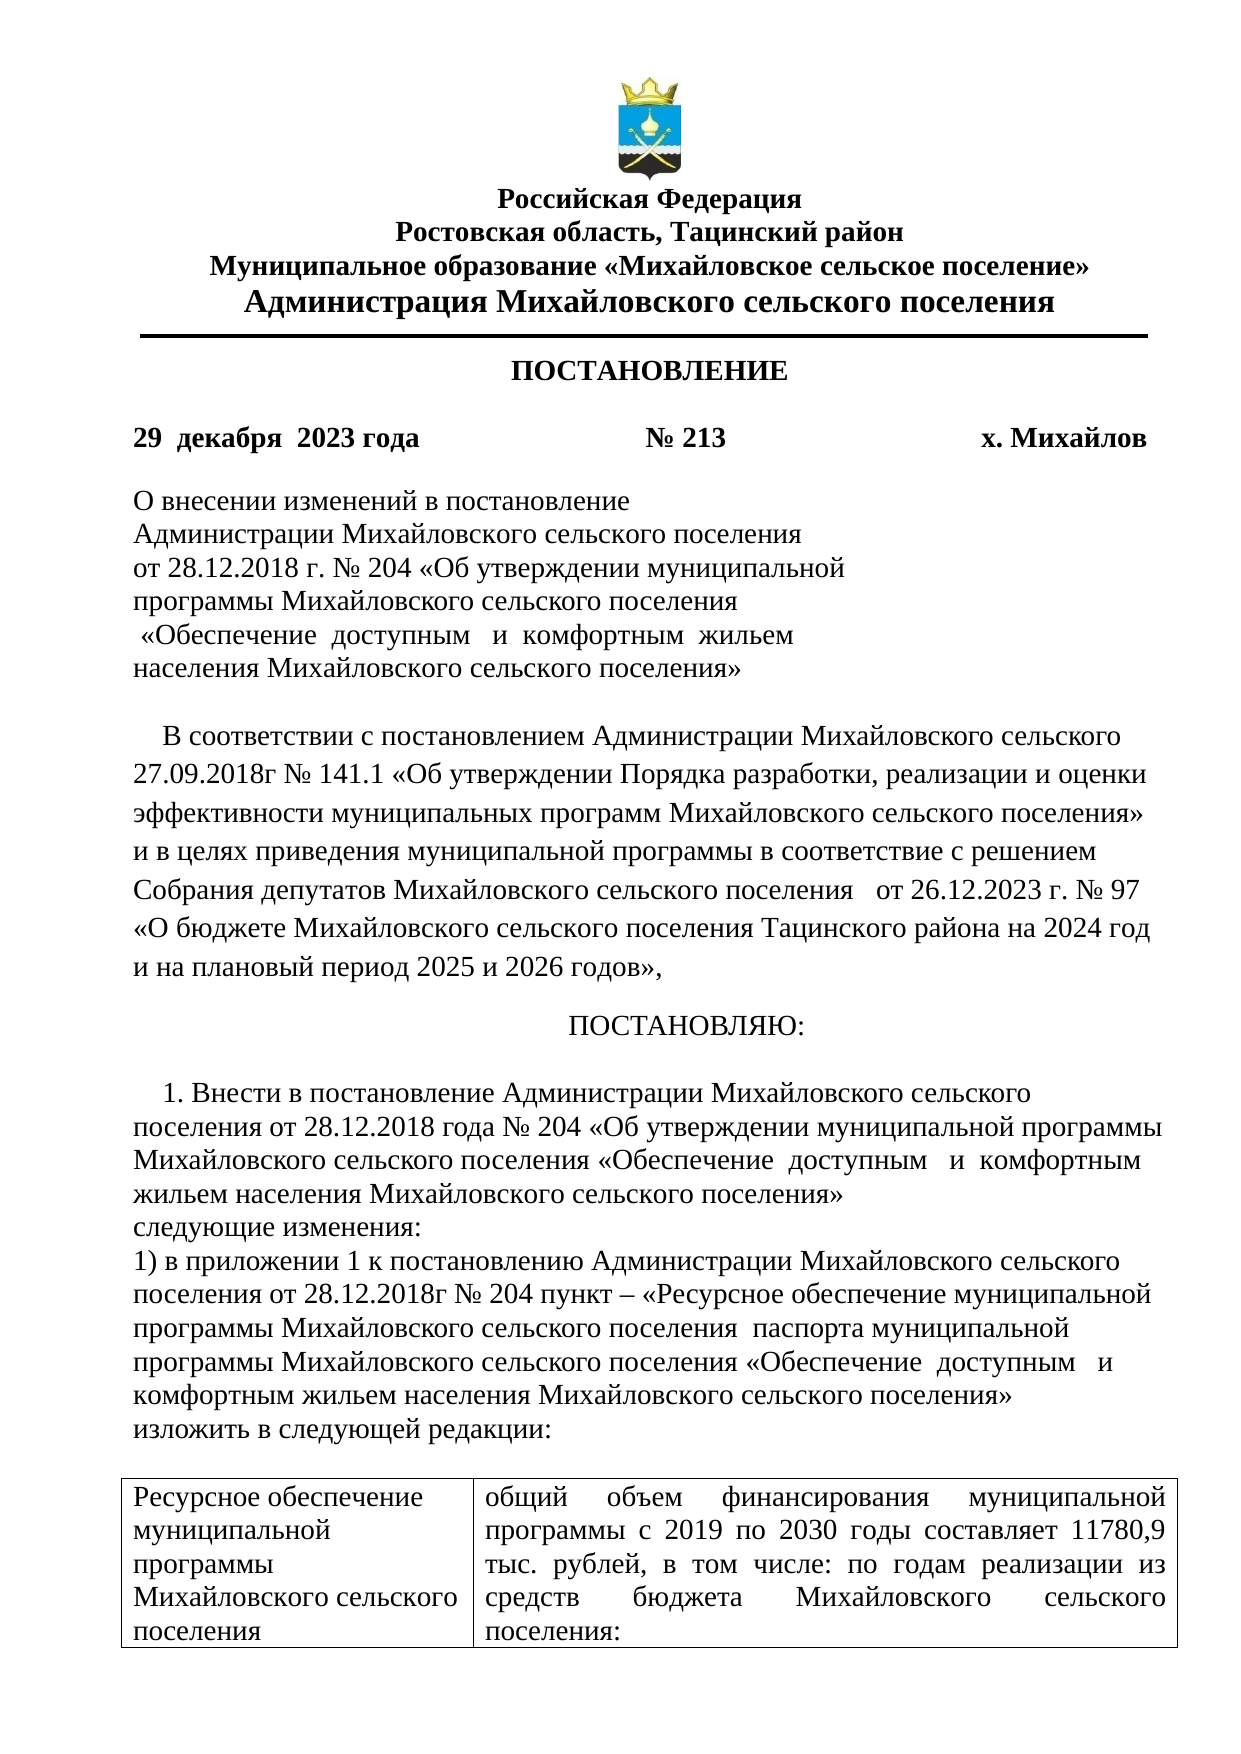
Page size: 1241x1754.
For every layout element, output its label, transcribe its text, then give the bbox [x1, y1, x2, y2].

text 29 декабря 2023 года № 213 х. Михайлов [133, 421, 1166, 454]
picture [618, 77, 681, 181]
text 1. Внести в постановление Администрации Михайловского сельского поселения от 28.12.2018 года № 204 «Об утверждении муниципальной программы Михайловского сельского поселения «Обеспечение доступным и комфортным жильем населения Михайловского сельского поселения» [133, 1075, 1166, 1209]
text В соответствии с постановлением Администрации Михайловского сельского 27.09.2018г № 141.1 «Об утверждении Порядка разработки, реализации и оценки эффективности муниципальных программ Михайловского сельского поселения» и в целях приведения муниципальной программы в соответствие с решением Собрания депутатов Михайловского сельского поселения от 26.12.2023 г. № 97 «О бюджете Михайловского сельского поселения Тацинского района на 2024 год и на плановый период 2025 и 2026 годов», [133, 718, 1166, 982]
text ПОСТАНОВЛЯЮ: [133, 1008, 1166, 1042]
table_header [122, 1479, 473, 1647]
text «Обеспечение доступным и комфортным жильем [133, 617, 1166, 651]
text Ростовская область, Тацинский район [133, 214, 1166, 248]
text 1) в приложении 1 к постановлению Администрации Михайловского сельского поселения от 28.12.2018г № 204 пункт – «Ресурсное обеспечение муниципальной программы Михайловского сельского поселения паспорта муниципальной программы Михайловского сельского поселения «Обеспечение доступным и комфортным жильем населения Михайловского сельского поселения» [133, 1243, 1166, 1411]
text населения Михайловского сельского поселения» [133, 651, 1166, 684]
text от 28.12.2018 г. № 204 «Об утверждении муниципальной программы Михайловского сельского поселения [133, 550, 1166, 617]
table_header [474, 1479, 1177, 1647]
text ПОСТАНОВЛЕНИЕ [133, 353, 1166, 387]
list следующие изменения: [133, 1209, 1166, 1243]
text О внесении изменений в постановление [133, 483, 1166, 516]
text Администрация Михайловского сельского поселения [133, 282, 1166, 320]
text Российская Федерация [133, 181, 1166, 214]
list изложить в следующей редакции: [133, 1411, 1166, 1444]
text Муниципальное образование «Михайловское сельское поселение» [133, 248, 1166, 282]
text Администрации Михайловского сельского поселения [133, 516, 1166, 550]
